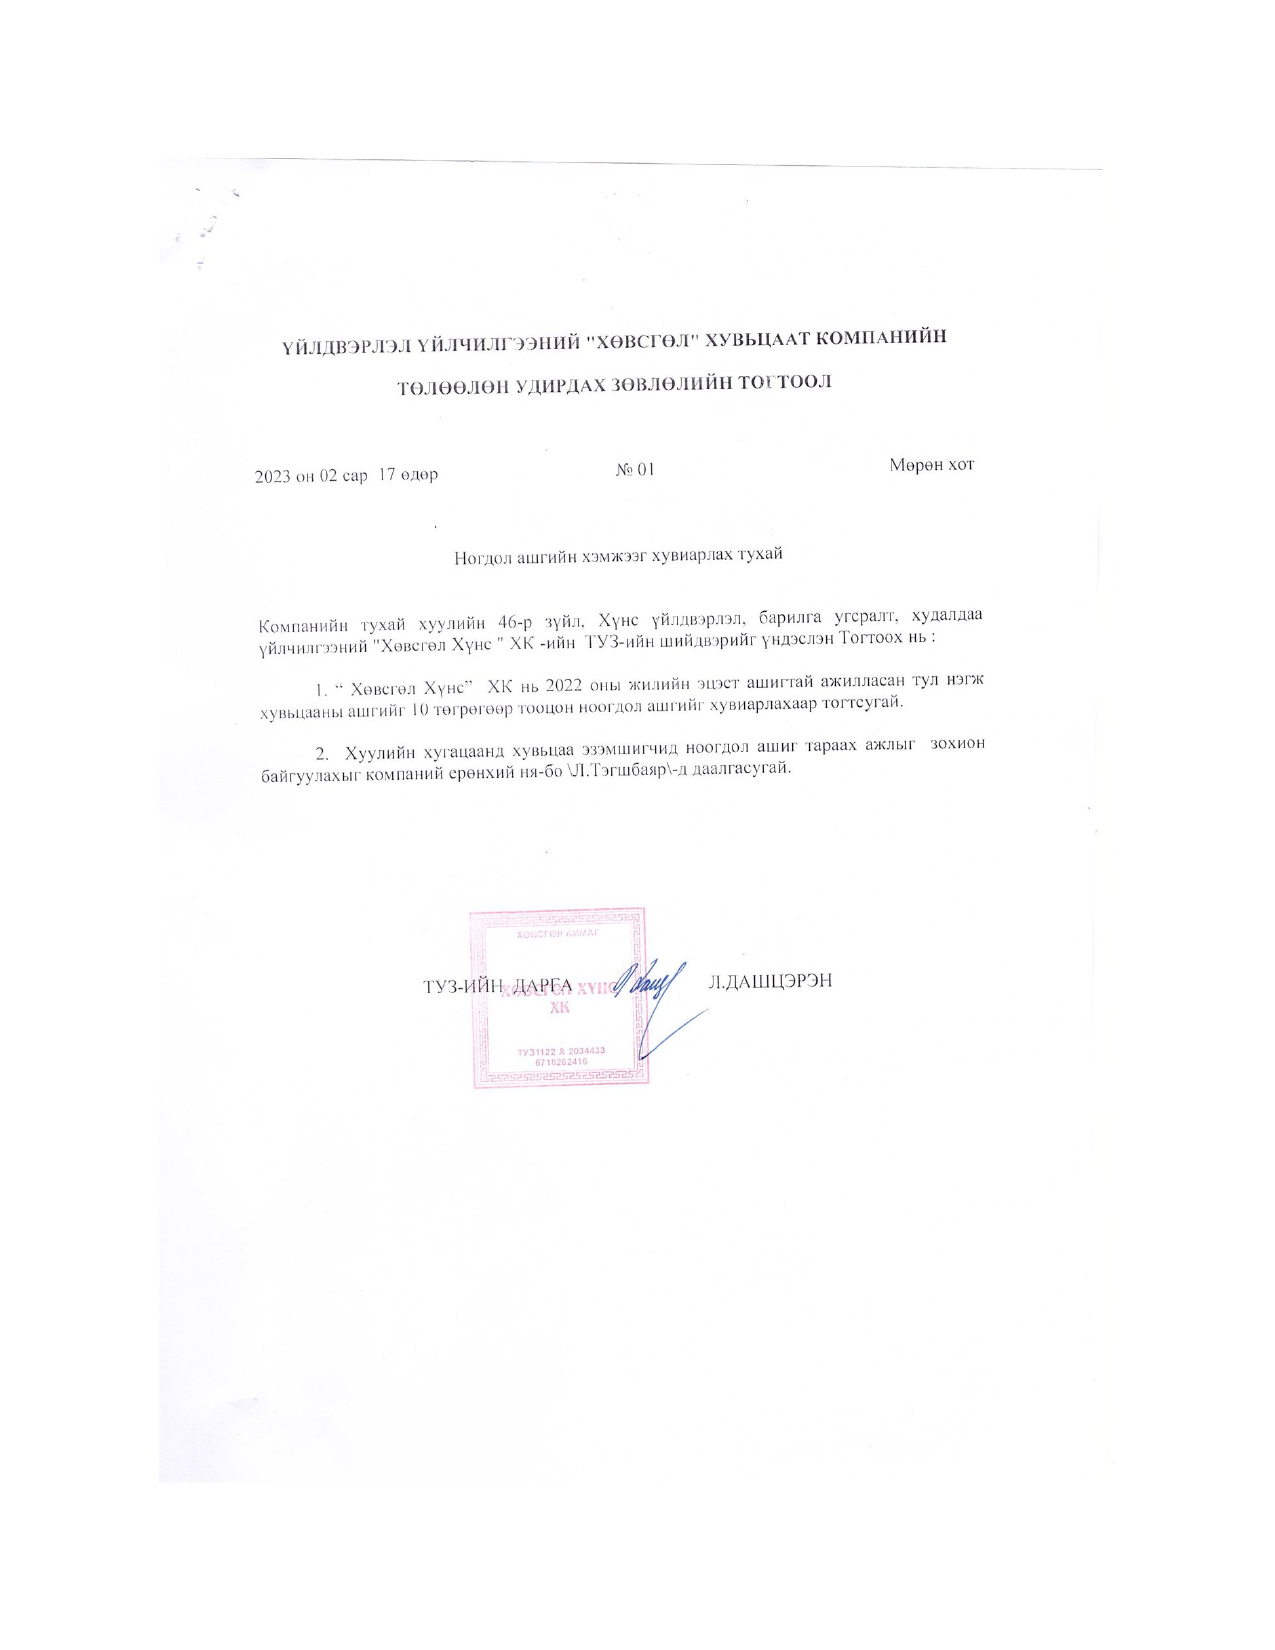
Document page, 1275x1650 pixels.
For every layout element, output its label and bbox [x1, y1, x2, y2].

picture [150, 150, 1125, 1491]
